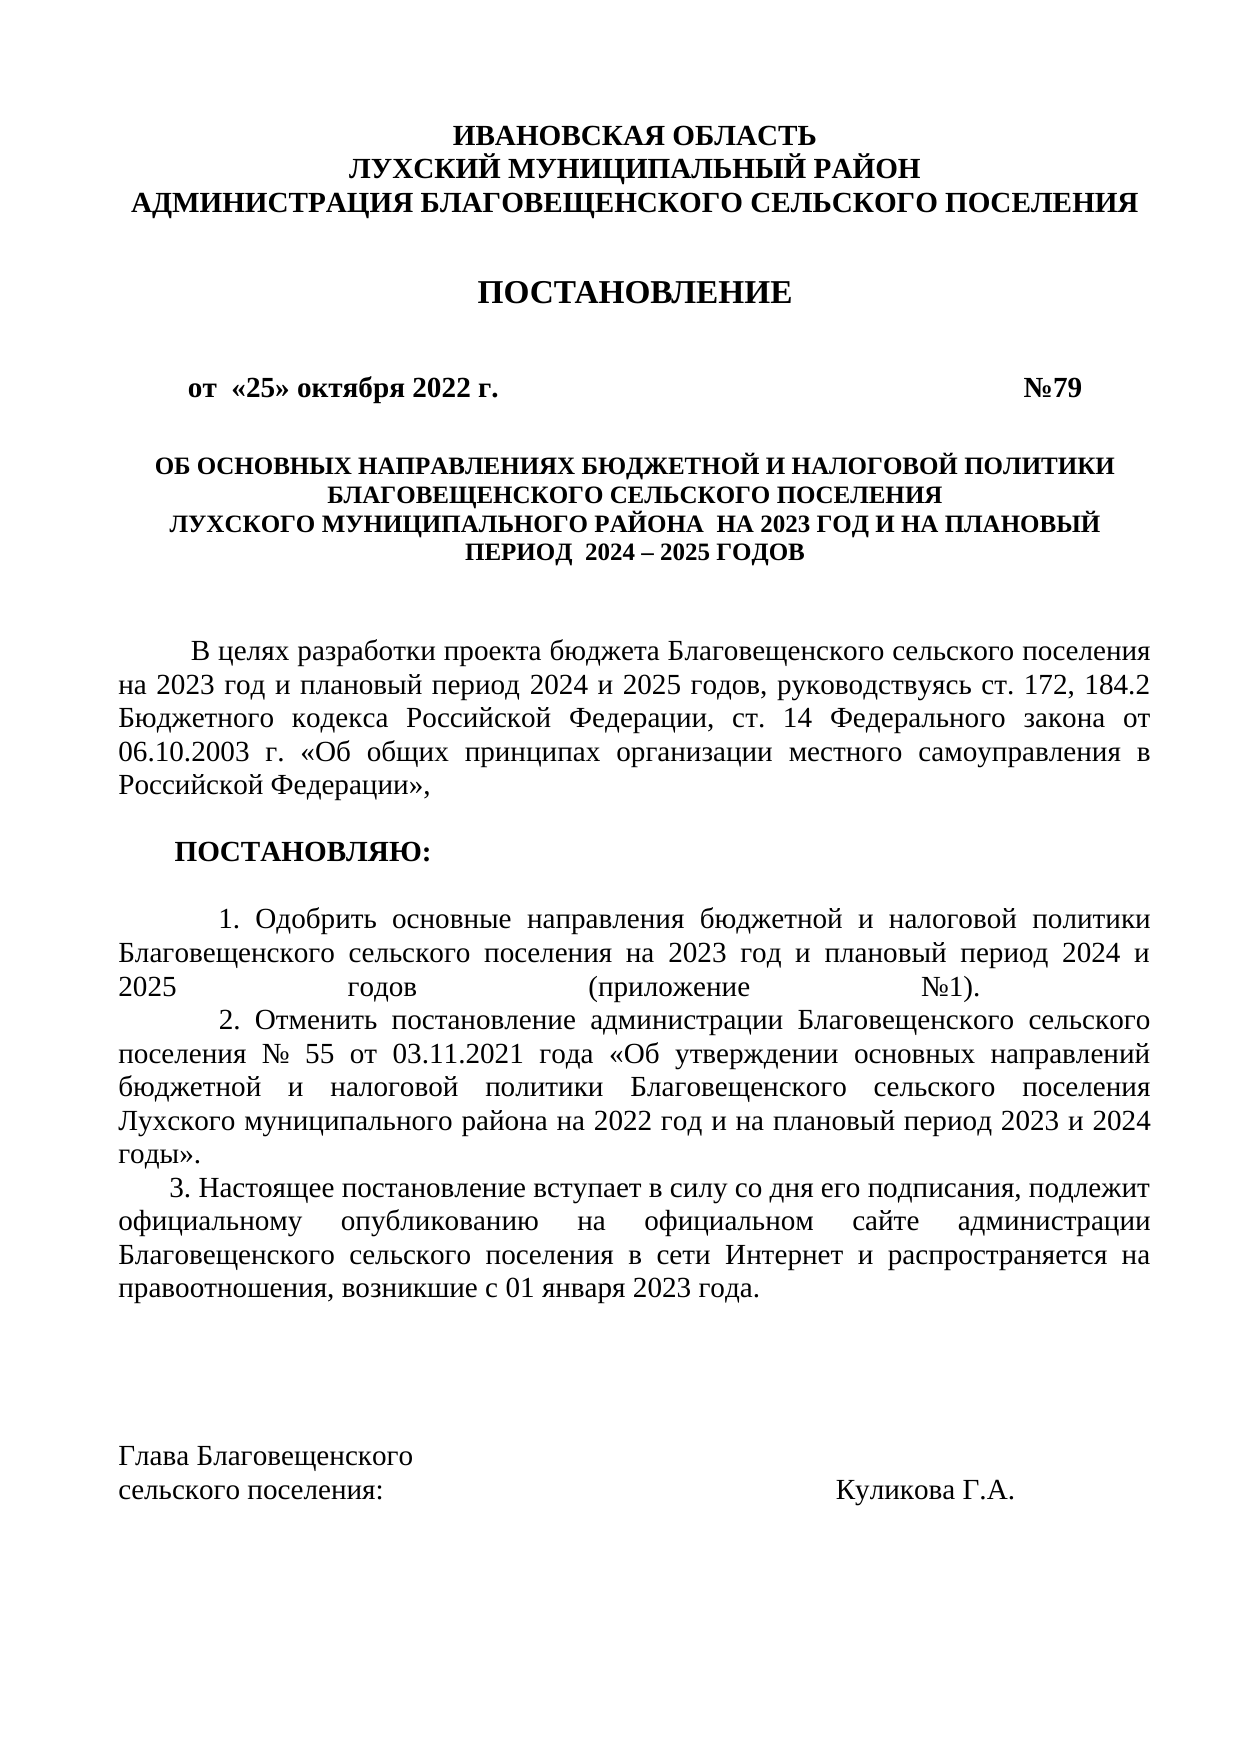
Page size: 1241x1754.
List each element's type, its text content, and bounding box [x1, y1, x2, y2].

text Глава Благовещенского [118, 1438, 1152, 1472]
text ПОСТАНОВЛЯЮ: [118, 834, 1152, 868]
subtitle ПОСТАНОВЛЕНИЕ [118, 272, 1152, 311]
title ЛУХСКОГО МУНИЦИПАЛЬНОГО РАЙОНА НА 2023 ГОД И НА ПЛАНОВЫЙ ПЕРИОД 2024 – 2025 ГОДОВ [118, 509, 1152, 566]
text В целях разработки проекта бюджета Благовещенского сельского поселения на 2023 год и плановый период 2024 и 2025 годов, руководствуясь ст. 172, 184.2 Бюджетного кодекса Российской Федерации, ст. 14 Федерального закона от 06.10.2003 г. «Об общих принципах организации местного самоуправления в Российской Федерации», [118, 633, 1152, 801]
text от «25» октября 2022 г. №79 [118, 370, 1152, 403]
text 3. Настоящее постановление вступает в силу со дня его подписания, подлежит официальному опубликованию на официальном сайте администрации Благовещенского сельского поселения в сети Интернет и распространяется на правоотношения, возникшие с 01 января 2023 года. [118, 1170, 1152, 1304]
title ОБ ОСНОВНЫХ НАПРАВЛЕНИЯХ БЮДЖЕТНОЙ И НАЛОГОВОЙ ПОЛИТИКИ БЛАГОВЕЩЕНСКОГО СЕЛЬСКОГО ПОСЕЛЕНИЯ [118, 451, 1152, 509]
text АДМИНИСТРАЦИЯ БЛАГОВЕЩЕНСКОГО СЕЛЬСКОГО ПОСЕЛЕНИЯ [118, 185, 1152, 219]
text сельского поселения: Куликова Г.А. [118, 1472, 1152, 1505]
text 1. Одобрить основные направления бюджетной и налоговой политики Благовещенского сельского поселения на 2023 год и плановый период 2024 и 2025 годов (приложение №1). 2. Отменить постановление администрации Благовещенского сельского поселения № 55 от 03.11.2021 года «Об утверждении основных направлений бюджетной и налоговой политики Благовещенского сельского поселения Лухского муниципального района на 2022 год и на плановый период 2023 и 2024 годы». [118, 902, 1152, 1170]
text ИВАНОВСКАЯ ОБЛАСТЬ ЛУХСКИЙ МУНИЦИПАЛЬНЫЙ РАЙОН [118, 118, 1152, 185]
